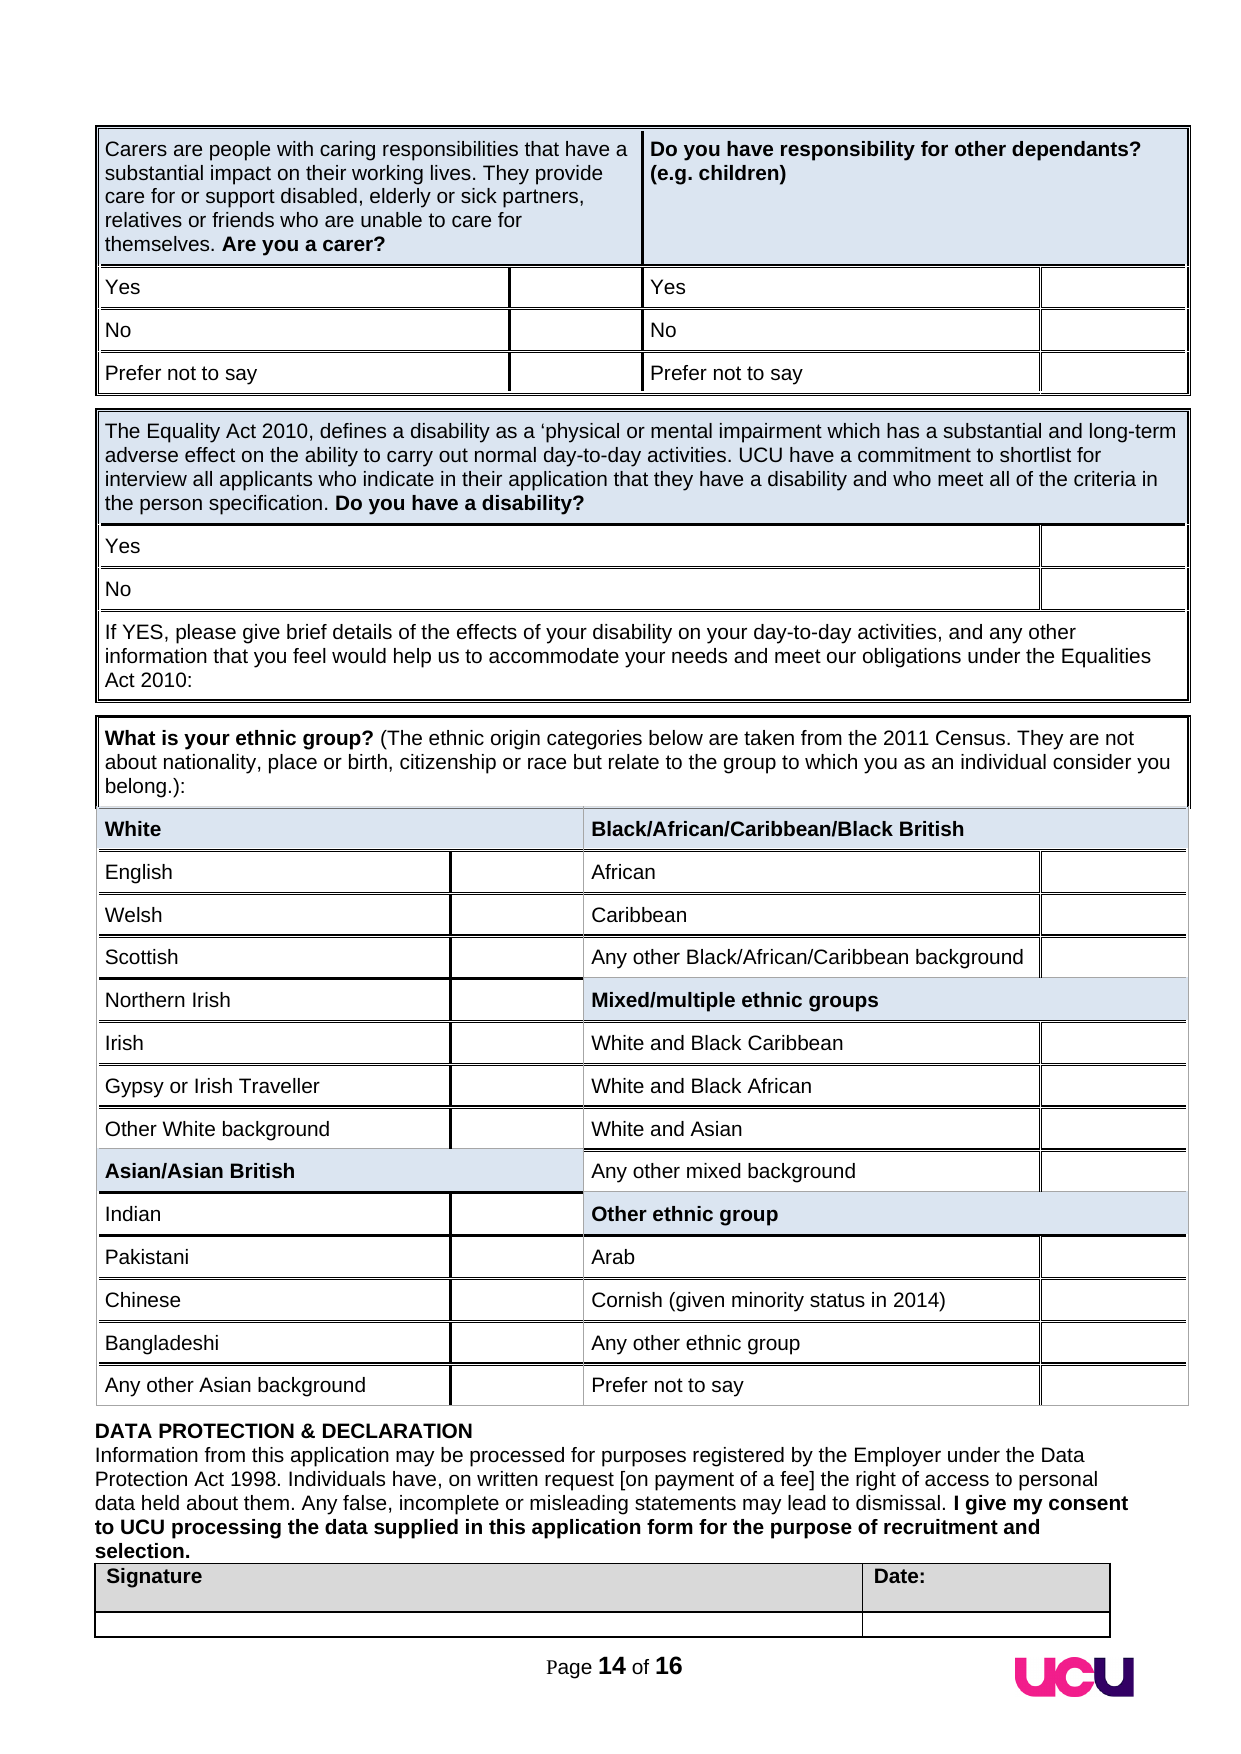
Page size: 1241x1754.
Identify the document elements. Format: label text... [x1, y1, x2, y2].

table_cell [1041, 307, 1189, 350]
table_cell [452, 1066, 583, 1105]
table_cell Other ethnic group [584, 1191, 1188, 1234]
table_cell No [97, 566, 1041, 608]
table_cell [452, 938, 583, 977]
table_cell White and Black Caribbean [584, 1023, 1039, 1063]
table_cell [1041, 1277, 1188, 1319]
table_cell [452, 1109, 583, 1148]
table_cell Gypsy or Irish Traveller [97, 1063, 450, 1105]
table_cell [1041, 1020, 1188, 1063]
table_cell [452, 1323, 583, 1362]
table_cell [1042, 1234, 1188, 1277]
table_cell Chinese [97, 1277, 450, 1319]
table_cell African [584, 852, 1039, 891]
table_cell Any other ethnic group [584, 1323, 1039, 1362]
table_cell [1042, 891, 1188, 934]
table_cell Indian [97, 1191, 449, 1234]
table_header Carers are people with caring responsibilities that have a substantial impact on their working lives. They provide care for or support disabled, elderly or sick partners, relatives or friends who are unable to care for themselves. Are you a carer? [99, 129, 642, 264]
table_cell [1042, 1105, 1188, 1148]
text DATA PROTECTION & DECLARATION [94, 1419, 1134, 1443]
table_cell [863, 1613, 1109, 1636]
table_cell White and Asian [584, 1109, 1039, 1148]
table_cell [452, 1023, 583, 1063]
table_cell [452, 895, 583, 934]
table_cell [452, 980, 583, 1020]
table_cell [452, 852, 583, 891]
table_header Do you have responsibility for other dependants? (e.g. children) [642, 129, 1187, 264]
table_cell Yes [97, 523, 1039, 566]
table_cell Any other Asian background [97, 1362, 449, 1405]
table_cell [452, 1194, 583, 1234]
table_cell Prefer not to say [642, 353, 1041, 392]
table_header What is your ethnic group? (The ethnic origin categories below are taken from the 2011 Census. They are not about nationality, place or birth, citizenship or race but relate to the group to which you as an individual consider you belong.): [99, 718, 1187, 806]
table_cell Yes [644, 268, 1039, 307]
table_cell [1042, 1362, 1188, 1405]
table_cell Asian/Asian British [97, 1148, 583, 1191]
table_cell Welsh [97, 891, 449, 934]
table_cell [1042, 934, 1188, 977]
table_cell English [97, 849, 449, 891]
table_cell Yes [99, 264, 508, 307]
table_cell [1042, 264, 1188, 307]
table_cell [1041, 566, 1189, 608]
table_cell Any other mixed background [584, 1152, 1039, 1191]
table_cell Mixed/multiple ethnic groups [584, 977, 1188, 1020]
table_cell [1042, 1148, 1188, 1191]
table_cell Scottish [97, 934, 449, 977]
table_cell [96, 1613, 862, 1636]
table_cell No [644, 310, 1039, 350]
table_cell Caribbean [584, 895, 1039, 934]
table_cell [511, 268, 641, 307]
table_cell Arab [584, 1237, 1039, 1277]
table_cell Northern Irish [97, 977, 449, 1020]
table_cell Black/African/Caribbean/Black British [584, 806, 1188, 848]
table_cell White and Black African [584, 1066, 1039, 1105]
picture [1015, 1657, 1134, 1697]
table_cell Bangladeshi [97, 1320, 449, 1362]
table_cell Any other Black/African/Caribbean background [584, 938, 1039, 977]
table_cell [452, 1280, 583, 1319]
table_cell [511, 310, 641, 350]
table_cell [1041, 1063, 1188, 1105]
table_cell [509, 353, 642, 392]
text Information from this application may be processed for purposes registered by the Employer under the Data Protection Act 1998. Individuals have, on written request [on payment of a fee] the right of access to personal data held about them. Any false, incomplete or misleading statements may lead to dismissal. I give my consent to UCU processing the data supplied in this application form for the purpose of recruitment and selection. [94, 1443, 1134, 1562]
table_cell [452, 1237, 583, 1277]
table_cell Irish [97, 1020, 450, 1063]
table_cell [1041, 350, 1189, 392]
table_cell [1042, 1320, 1188, 1362]
table_cell Cornish (given minority status in 2014) [584, 1280, 1039, 1319]
table_cell Pakistani [97, 1234, 449, 1277]
table_cell White [97, 806, 583, 848]
table_cell If YES, please give brief details of the effects of your disability on your day-to-day activities, and any other information that you feel would help us to accommodate your needs and meet our obligations under the Equalities Act 2010: [99, 609, 1188, 699]
table_cell No [97, 307, 509, 350]
table_cell Other White background [97, 1105, 449, 1148]
table_header Date: [863, 1564, 1109, 1611]
table_cell Prefer not to say [584, 1366, 1039, 1405]
table_cell [1042, 849, 1188, 891]
table_header The Equality Act 2010, defines a disability as a ‘physical or mental impairment which has a substantial and long-term adverse effect on the ability to carry out normal day-to-day activities. UCU have a commitment to shortlist for interview all applicants who indicate in their application that they have a disability and who meet all of the criteria in the person specification. Do you have a disability? [99, 412, 1187, 523]
table_header Signature [96, 1564, 862, 1611]
table_cell [1042, 523, 1189, 566]
table_cell Prefer not to say [97, 350, 509, 392]
table_cell [452, 1366, 583, 1405]
